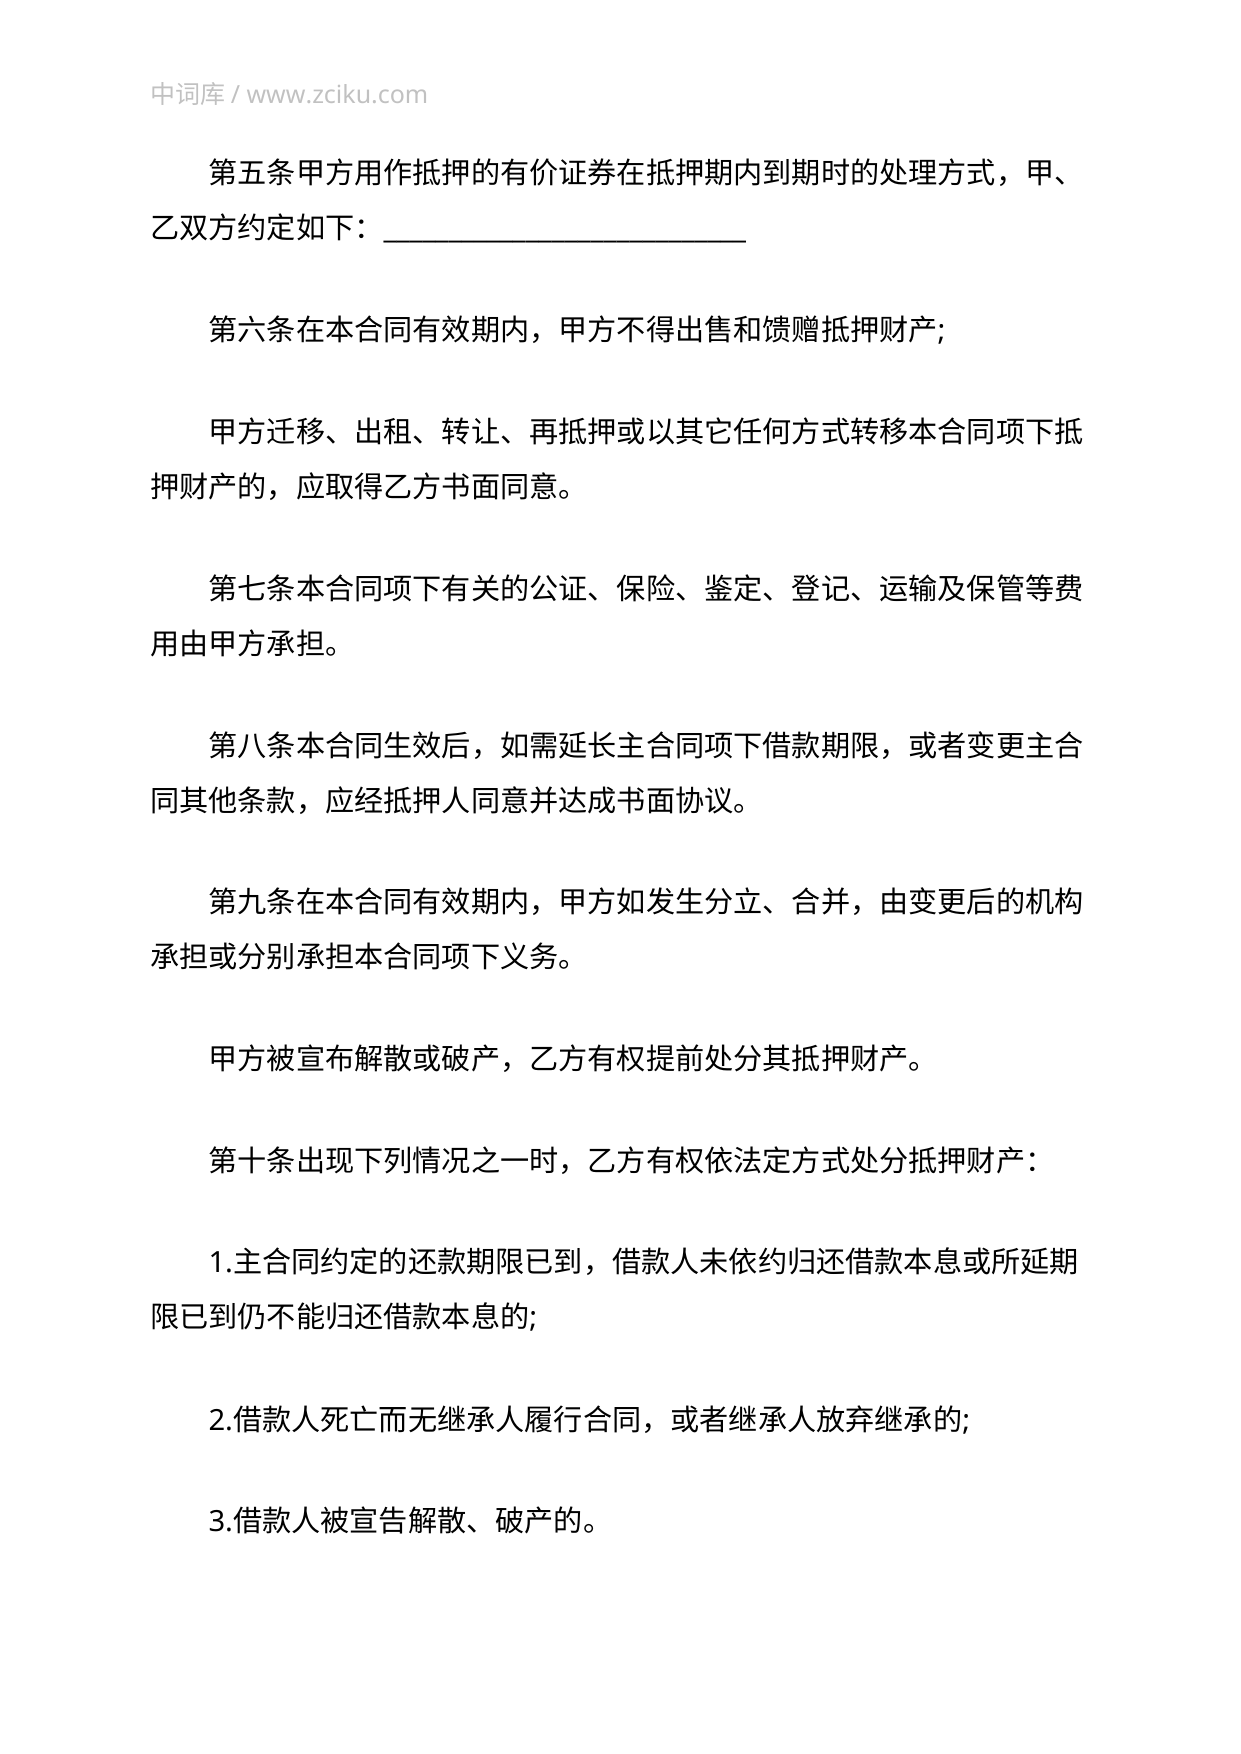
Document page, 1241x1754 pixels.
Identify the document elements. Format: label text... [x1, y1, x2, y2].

text 第十条出现下列情况之一时，乙方有权依法定方式处分抵押财产： [150, 1137, 1090, 1179]
text 2.借款人死亡而无继承人履行合同，或者继承人放弃继承的; [150, 1396, 1090, 1438]
text 第八条本合同生效后，如需延长主合同项下借款期限，或者变更主合同其他条款，应经抵押人同意并达成书面协议。 [150, 722, 1090, 819]
text 第六条在本合同有效期内，甲方不得出售和馈赠抵押财产; [150, 307, 1090, 349]
text 1.主合同约定的还款期限已到，借款人未依约归还借款本息或所延期限已到仍不能归还借款本息的; [150, 1239, 1090, 1336]
text 甲方迁移、出租、转让、再抵押或以其它任何方式转移本合同项下抵押财产的，应取得乙方书面同意。 [150, 409, 1090, 506]
text 第九条在本合同有效期内，甲方如发生分立、合并，由变更后的机构承担或分别承担本合同项下义务。 [150, 879, 1090, 976]
text 第七条本合同项下有关的公证、保险、鉴定、登记、运输及保管等费用由甲方承担。 [150, 566, 1090, 663]
text 甲方被宣布解散或破产，乙方有权提前处分其抵押财产。 [150, 1036, 1090, 1078]
text 第五条甲方用作抵押的有价证券在抵押期内到期时的处理方式，甲、乙双方约定如下：____________________________ [150, 150, 1090, 247]
text 3.借款人被宣告解散、破产的。 [150, 1498, 1090, 1540]
